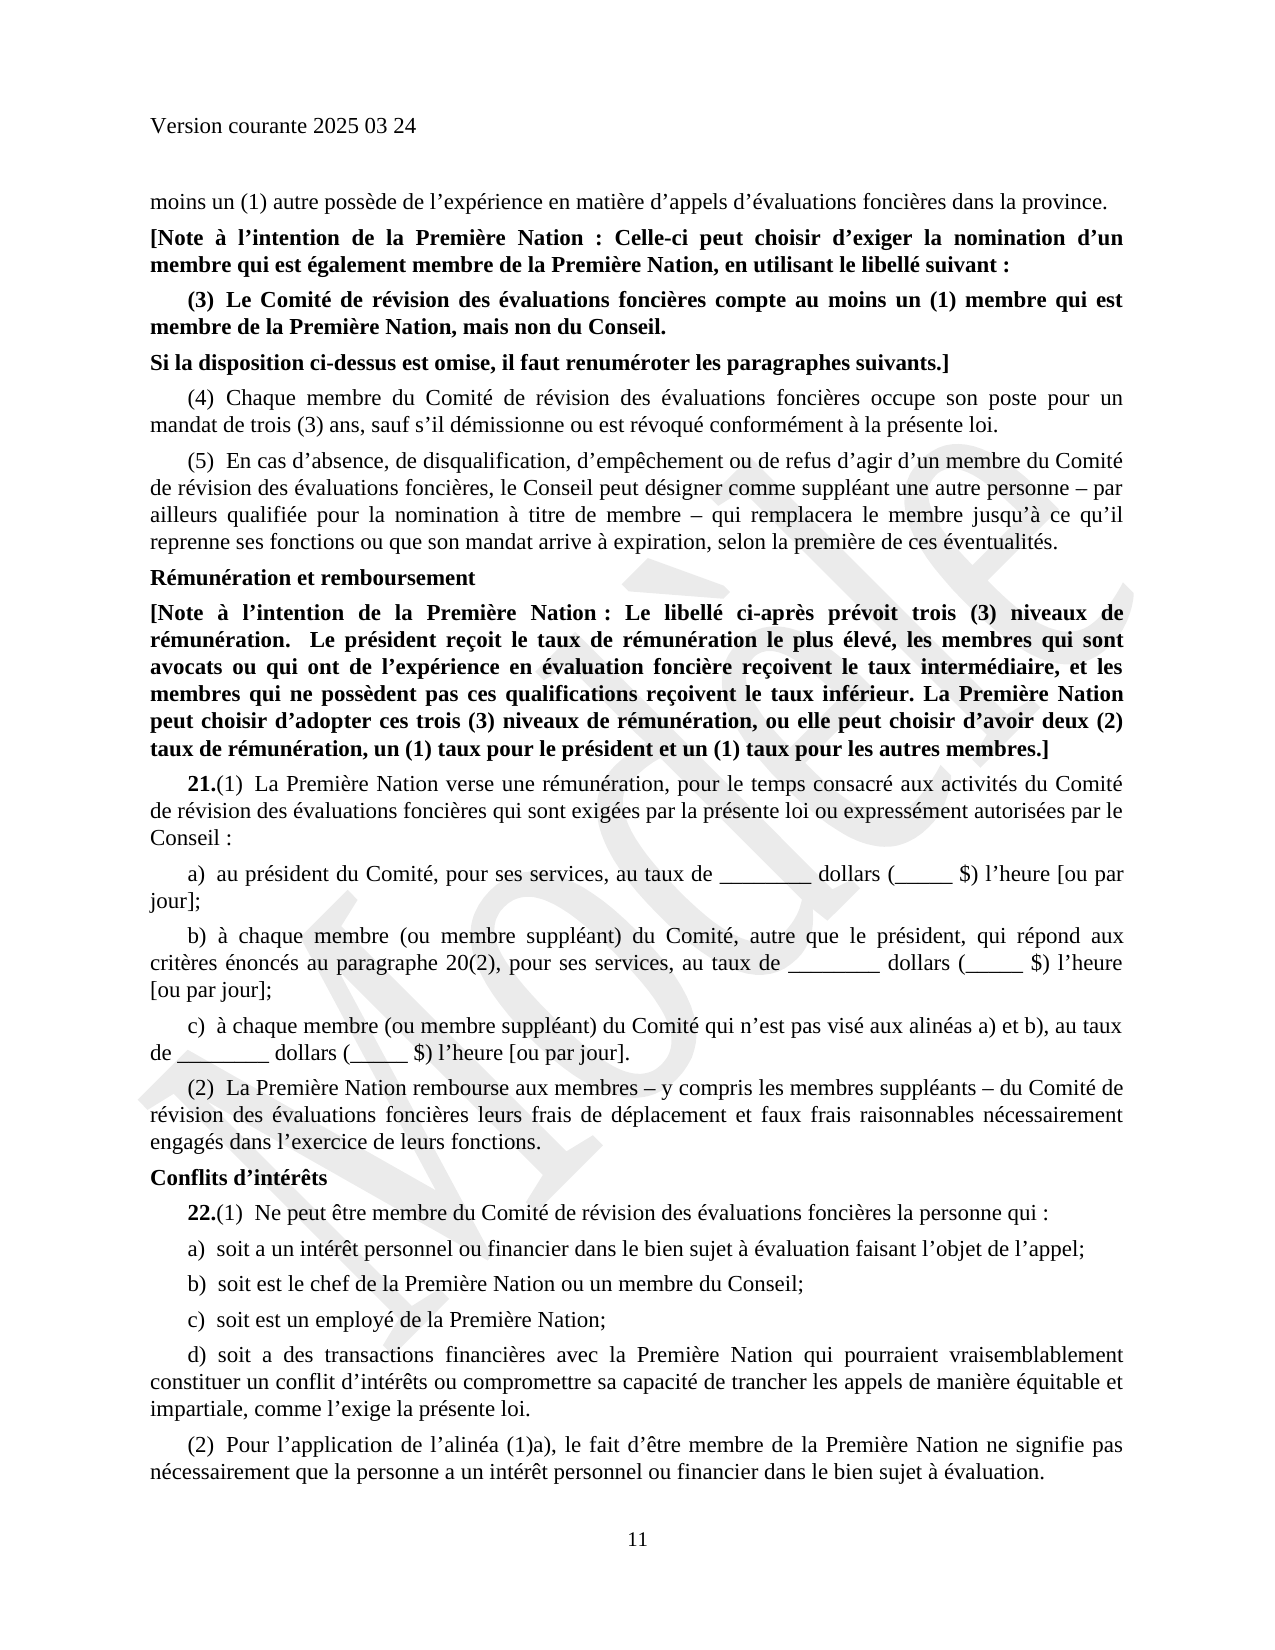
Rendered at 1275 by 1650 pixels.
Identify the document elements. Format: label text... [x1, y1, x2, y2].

text (3) Le Comité de révision des évaluations foncières compte au moins un (1) membre qui est membre de la Première Nation, mais non du Conseil. [150, 286, 1125, 340]
text [Note à l’intention de la Première Nation : Celle-ci peut choisir d’exiger la nomination d’un membre qui est également membre de la Première Nation, en utilisant le libellé suivant : [150, 223, 1125, 277]
text d) soit a des transactions financières avec la Première Nation qui pourraient vraisemblablement constituer un conflit d’intérêts ou compromettre sa capacité de trancher les appels de manière équitable et impartiale, comme l’exige la présente loi. [150, 1340, 1125, 1422]
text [150, 187, 1125, 214]
text b) à chaque membre (ou membre suppléant) du Comité, autre que le président, qui répond aux critères énoncés au paragraphe 20(2), pour ses services, au taux de ________ dollars (_____ $) l’heure [ou par jour]; [150, 921, 1125, 1003]
text 22.(1) Ne peut être membre du Comité de révision des évaluations foncières la personne qui : [150, 1199, 1125, 1226]
text (2) La Première Nation rembourse aux membres – y compris les membres suppléants – du Comité de révision des évaluations foncières leurs frais de déplacement et faux frais raisonnables nécessairement engagés dans l’exercice de leurs fonctions. [150, 1073, 1125, 1155]
text Conflits d’intérêts [150, 1163, 1125, 1190]
text a) au président du Comité, pour ses services, au taux de ________ dollars (_____ $) l’heure [ou par jour]; [150, 859, 1125, 913]
text c) à chaque membre (ou membre suppléant) du Comité qui n’est pas visé aux alinéas a) et b), au taux de ________ dollars (_____ $) l’heure [ou par jour]. [150, 1011, 1125, 1065]
text 21.(1) La Première Nation verse une rémunération, pour le temps consacré aux activités du Comité de révision des évaluations foncières qui sont exigées par la présente loi ou expressément autorisées par le Conseil : [150, 769, 1125, 851]
text [Note à l’intention de la Première Nation : Le libellé ci-après prévoit trois (3) niveaux de rémunération. Le président reçoit le taux de rémunération le plus élevé, les membres qui sont avocats ou qui ont de l’expérience en évaluation foncière reçoivent le taux intermédiaire, et les membres qui ne possèdent pas ces qualifications reçoivent le taux inférieur. La Première Nation peut choisir d’adopter ces trois (3) niveaux de rémunération, ou elle peut choisir d’avoir deux (2) taux de rémunération, un (1) taux pour le président et un (1) taux pour les autres membres.] [150, 598, 1125, 761]
text (5) En cas d’absence, de disqualification, d’empêchement ou de refus d’agir d’un membre du Comité de révision des évaluations foncières, le Conseil peut désigner comme suppléant une autre personne – par ailleurs qualifiée pour la nomination à titre de membre – qui remplacera le membre jusqu’à ce qu’il reprenne ses fonctions ou que son mandat arrive à expiration, selon la première de ces éventualités. [150, 446, 1125, 554]
text Rémunération et remboursement [150, 563, 1125, 590]
text c) soit est un employé de la Première Nation; [150, 1305, 1125, 1332]
text Si la disposition ci-dessus est omise, il faut renuméroter les paragraphes suivants.] [150, 348, 1125, 375]
text (2) Pour l’application de l’alinéa (1)a), le fait d’être membre de la Première Nation ne signifie pas nécessairement que la personne a un intérêt personnel ou financier dans le bien sujet à évaluation. [150, 1430, 1125, 1484]
text (4) Chaque membre du Comité de révision des évaluations foncières occupe son poste pour un mandat de trois (3) ans, sauf s’il démissionne ou est révoqué conformément à la présente loi. [150, 384, 1125, 438]
text b) soit est le chef de la Première Nation ou un membre du Conseil; [150, 1269, 1125, 1297]
text a) soit a un intérêt personnel ou financier dans le bien sujet à évaluation faisant l’objet de l’appel; [150, 1234, 1125, 1261]
